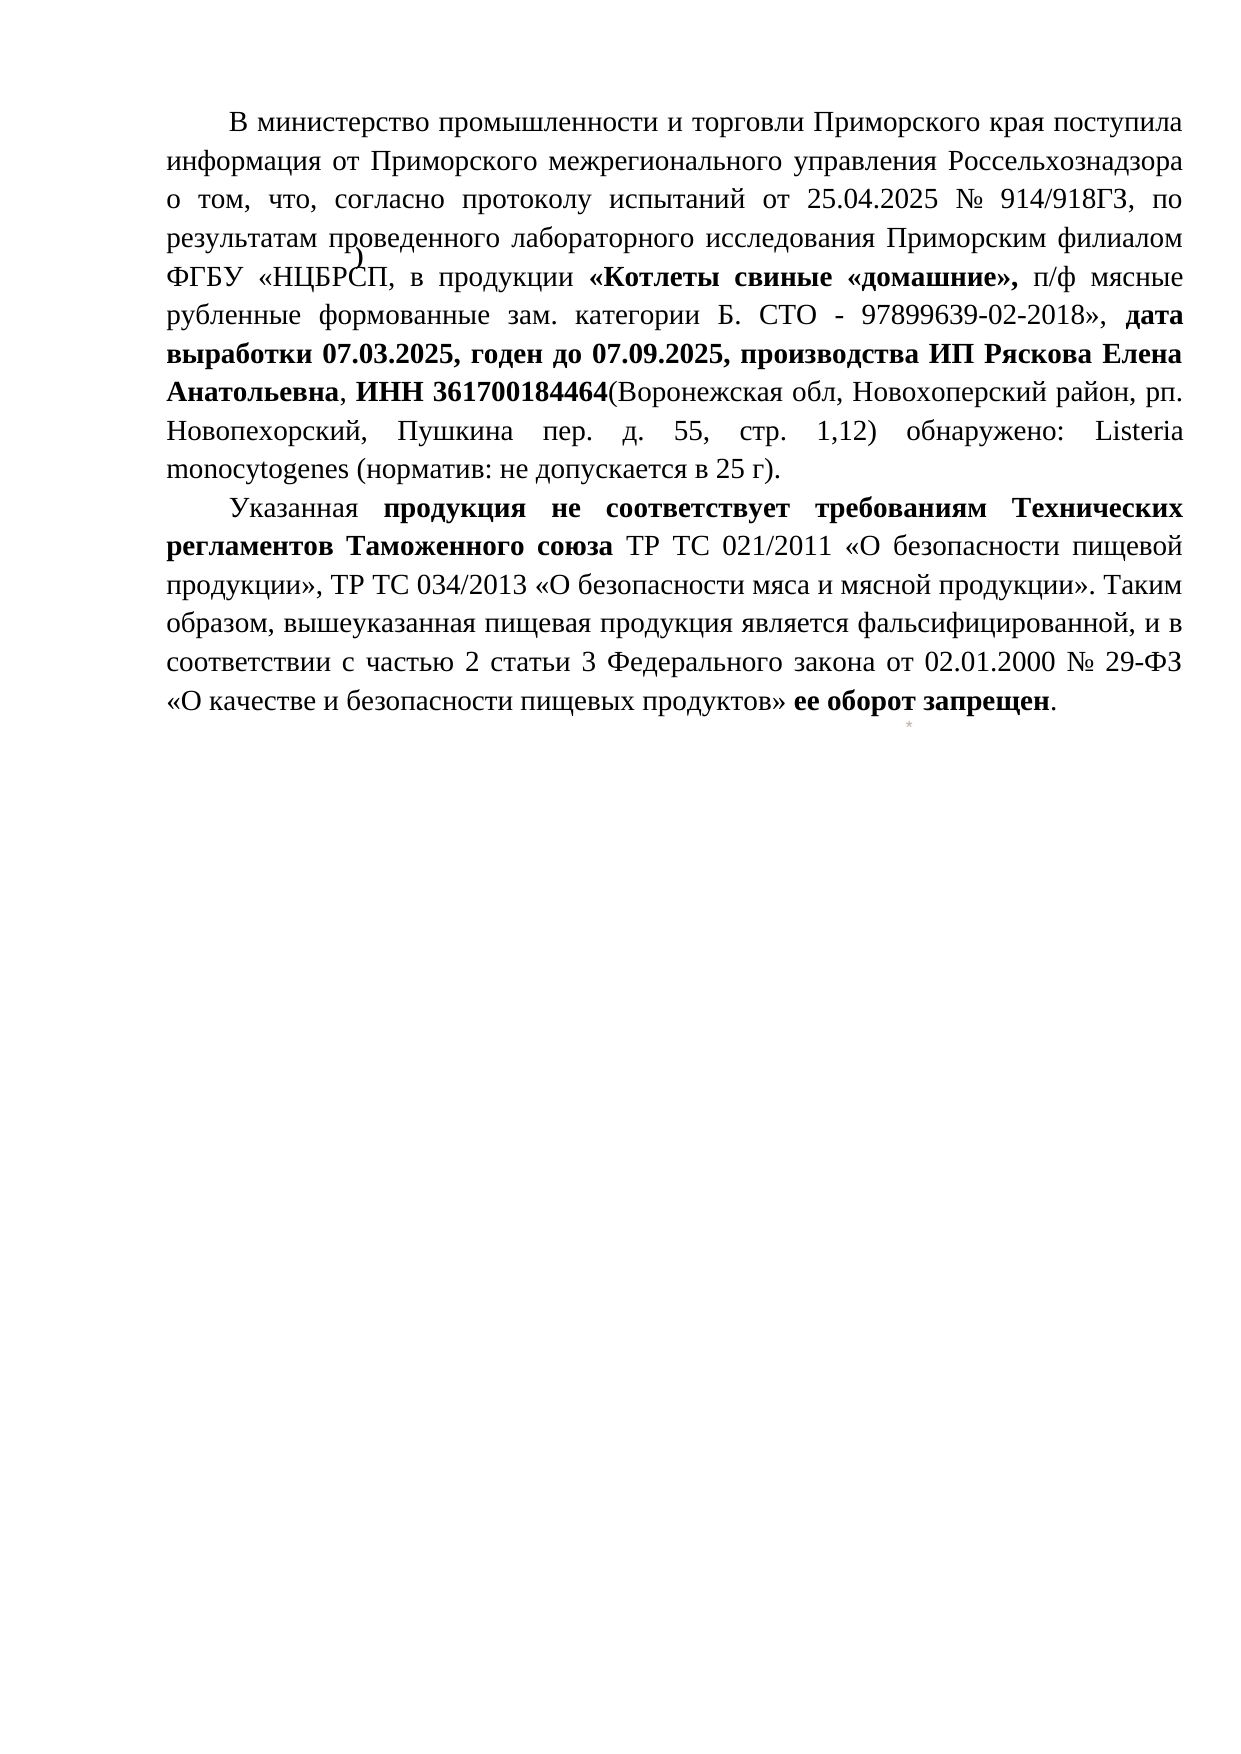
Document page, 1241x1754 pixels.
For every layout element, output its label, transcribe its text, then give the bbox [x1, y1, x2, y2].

text Указанная продукция не соответствует требованиям Технических регламентов Таможенного союза ТР ТС 021/2011 «О безопасности пищевой продукции», ТР ТС 034/2013 «О безопасности мяса и мясной продукции». Таким образом, вышеуказанная пищевая продукция является фальсифицированной, и в соответствии с частью 2 статьи 3 Федерального закона от 02.01.2000 № 29-ФЗ «О качестве и безопасности пищевых продуктов» ее оборот запрещен. [166, 490, 1184, 716]
text В министерство промышленности и торговли Приморского края поступила информация от Приморского межрегионального управления Россельхознадзора о том, что, согласно протоколу испытаний от 25.04.2025 № 914/918ГЗ, по результатам проведенного лабораторного исследования Приморским филиалом ФГБУ «НЦБРСП, в продукции «Котлеты свиные «домашние», п/ф мясные рубленные формованные зам. категории Б. СТО - 97899639-02-2018», дата выработки 07.03.2025, годен до 07.09.2025, производства ИП Ряскова Елена Анатольевна, ИНН 361700184464(Воронежская обл, Новохоперский район, рп. Новопехорский, Пушкина пер. д. 55, стр. 1,12) обнаружено: Listeria monocytogenes (норматив: не допускается в 25 г). [166, 104, 1184, 485]
text * [906, 721, 1184, 736]
